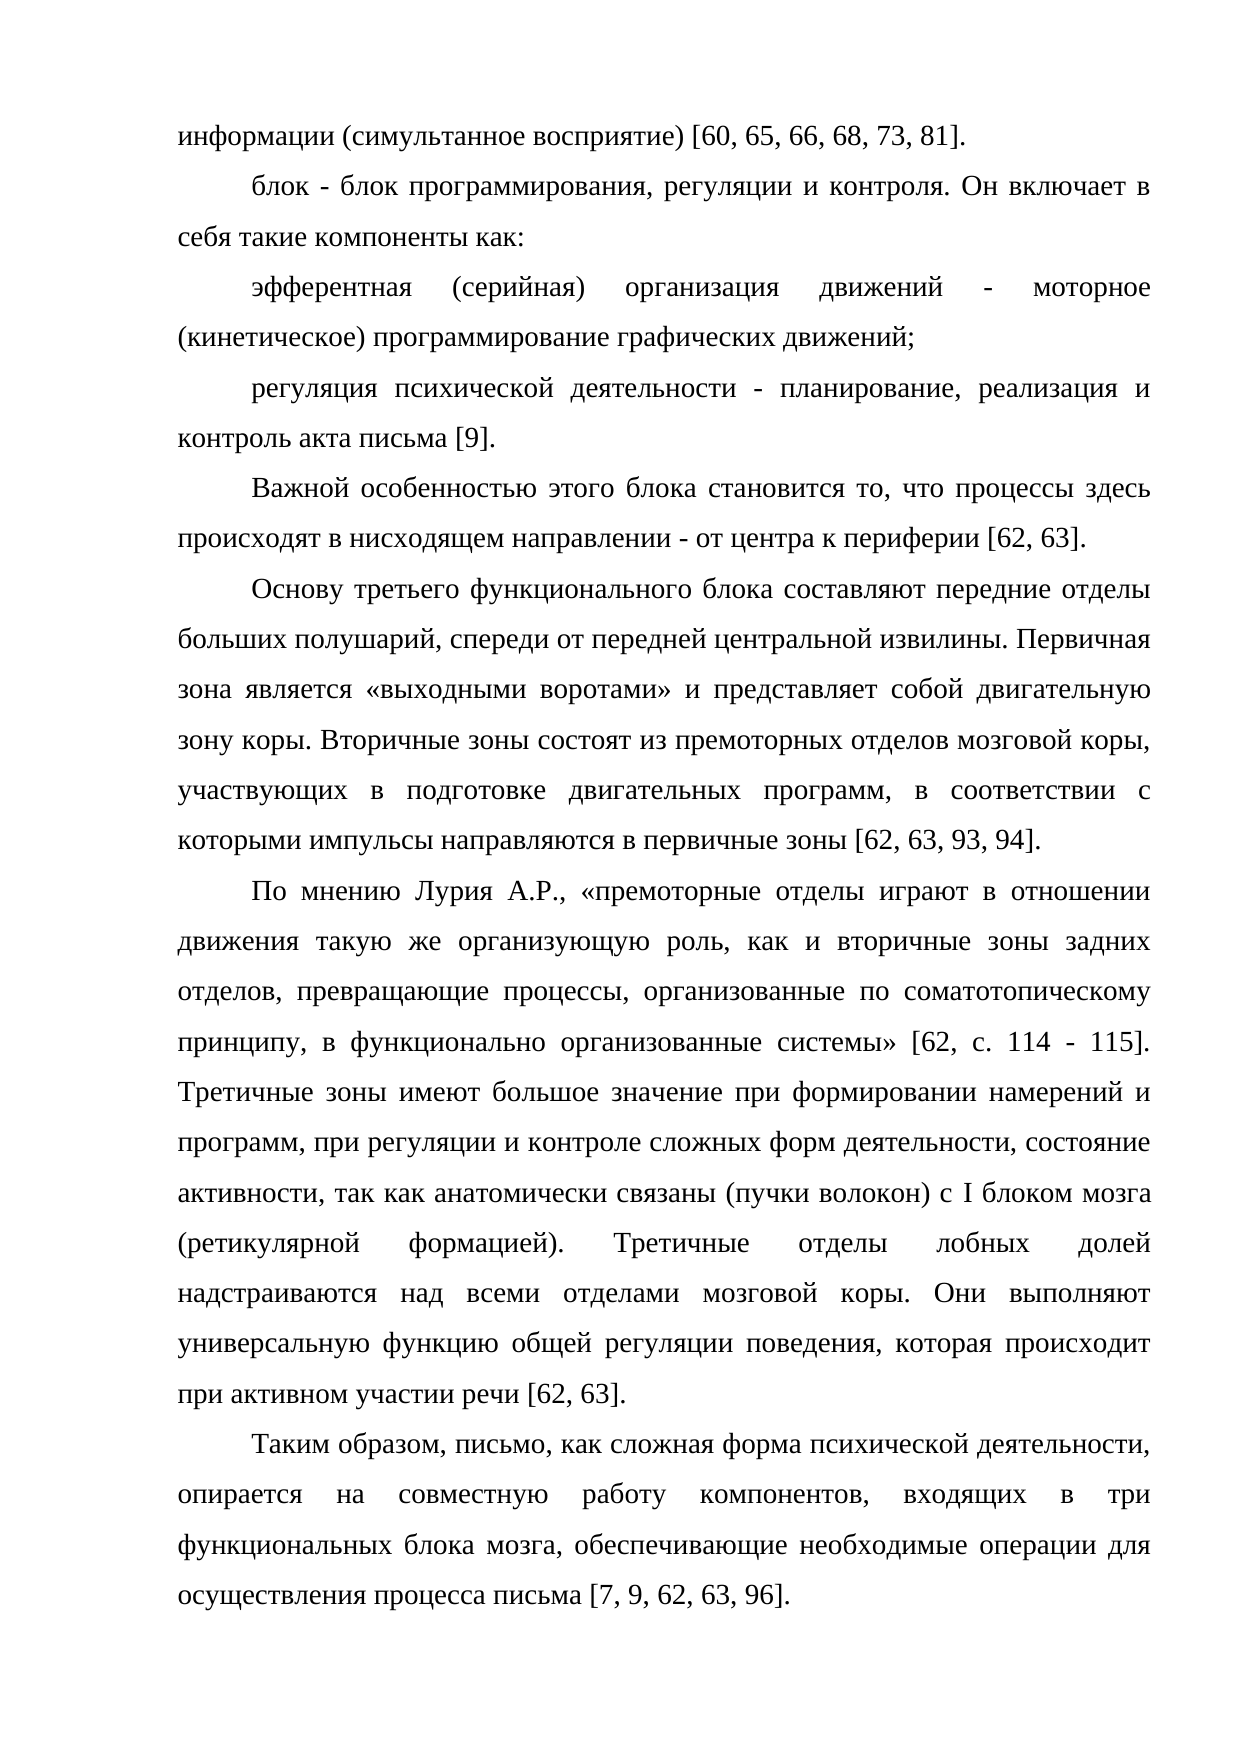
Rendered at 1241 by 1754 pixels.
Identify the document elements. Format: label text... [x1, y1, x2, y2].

text регуляция психической деятельности - планирование, реализация и контроль акта письма [9]. [177, 370, 1152, 453]
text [177, 118, 1152, 152]
text эфферентная (серийная) организация движений - моторное (кинетическое) программирование графических движений; [177, 269, 1152, 353]
text Основу третьего функционального блока составляют передние отделы больших полушарий, спереди от передней центральной извилины. Первичная зона является «выходными воротами» и представляет собой двигательную зону коры. Вторичные зоны состоят из премоторных отделов мозговой коры, участвующих в подготовке двигательных программ, в соответствии с которыми импульсы направляются в первичные зоны [62, 63, 93, 94]. [177, 571, 1152, 856]
text Таким образом, письмо, как сложная форма психической деятельности, опирается на совместную работу компонентов, входящих в три функциональных блока мозга, обеспечивающие необходимые операции для осуществления процесса письма [7, 9, 62, 63, 96]. [177, 1426, 1152, 1611]
text По мнению Лурия А.Р., «премоторные отделы играют в отношении движения такую же организующую роль, как и вторичные зоны задних отделов, превращающие процессы, организованные по соматотопическому принципу, в функционально организованные системы» [62, с. 114 - 115]. Третичные зоны имеют большое значение при формировании намерений и программ, при регуляции и контроле сложных форм деятельности, состояние активности, так как анатомически связаны (пучки волокон) с I блоком мозга (ретикулярной формацией). Третичные отделы лобных долей надстраиваются над всеми отделами мозговой коры. Они выполняют универсальную функцию общей регуляции поведения, которая происходит при активном участии речи [62, 63]. [177, 873, 1152, 1409]
text блок - блок программирования, регуляции и контроля. Он включает в себя такие компоненты как: [177, 168, 1152, 252]
text Важной особенностью этого блока становится то, что процессы здесь происходят в нисходящем направлении - от центра к периферии [62, 63]. [177, 470, 1152, 554]
